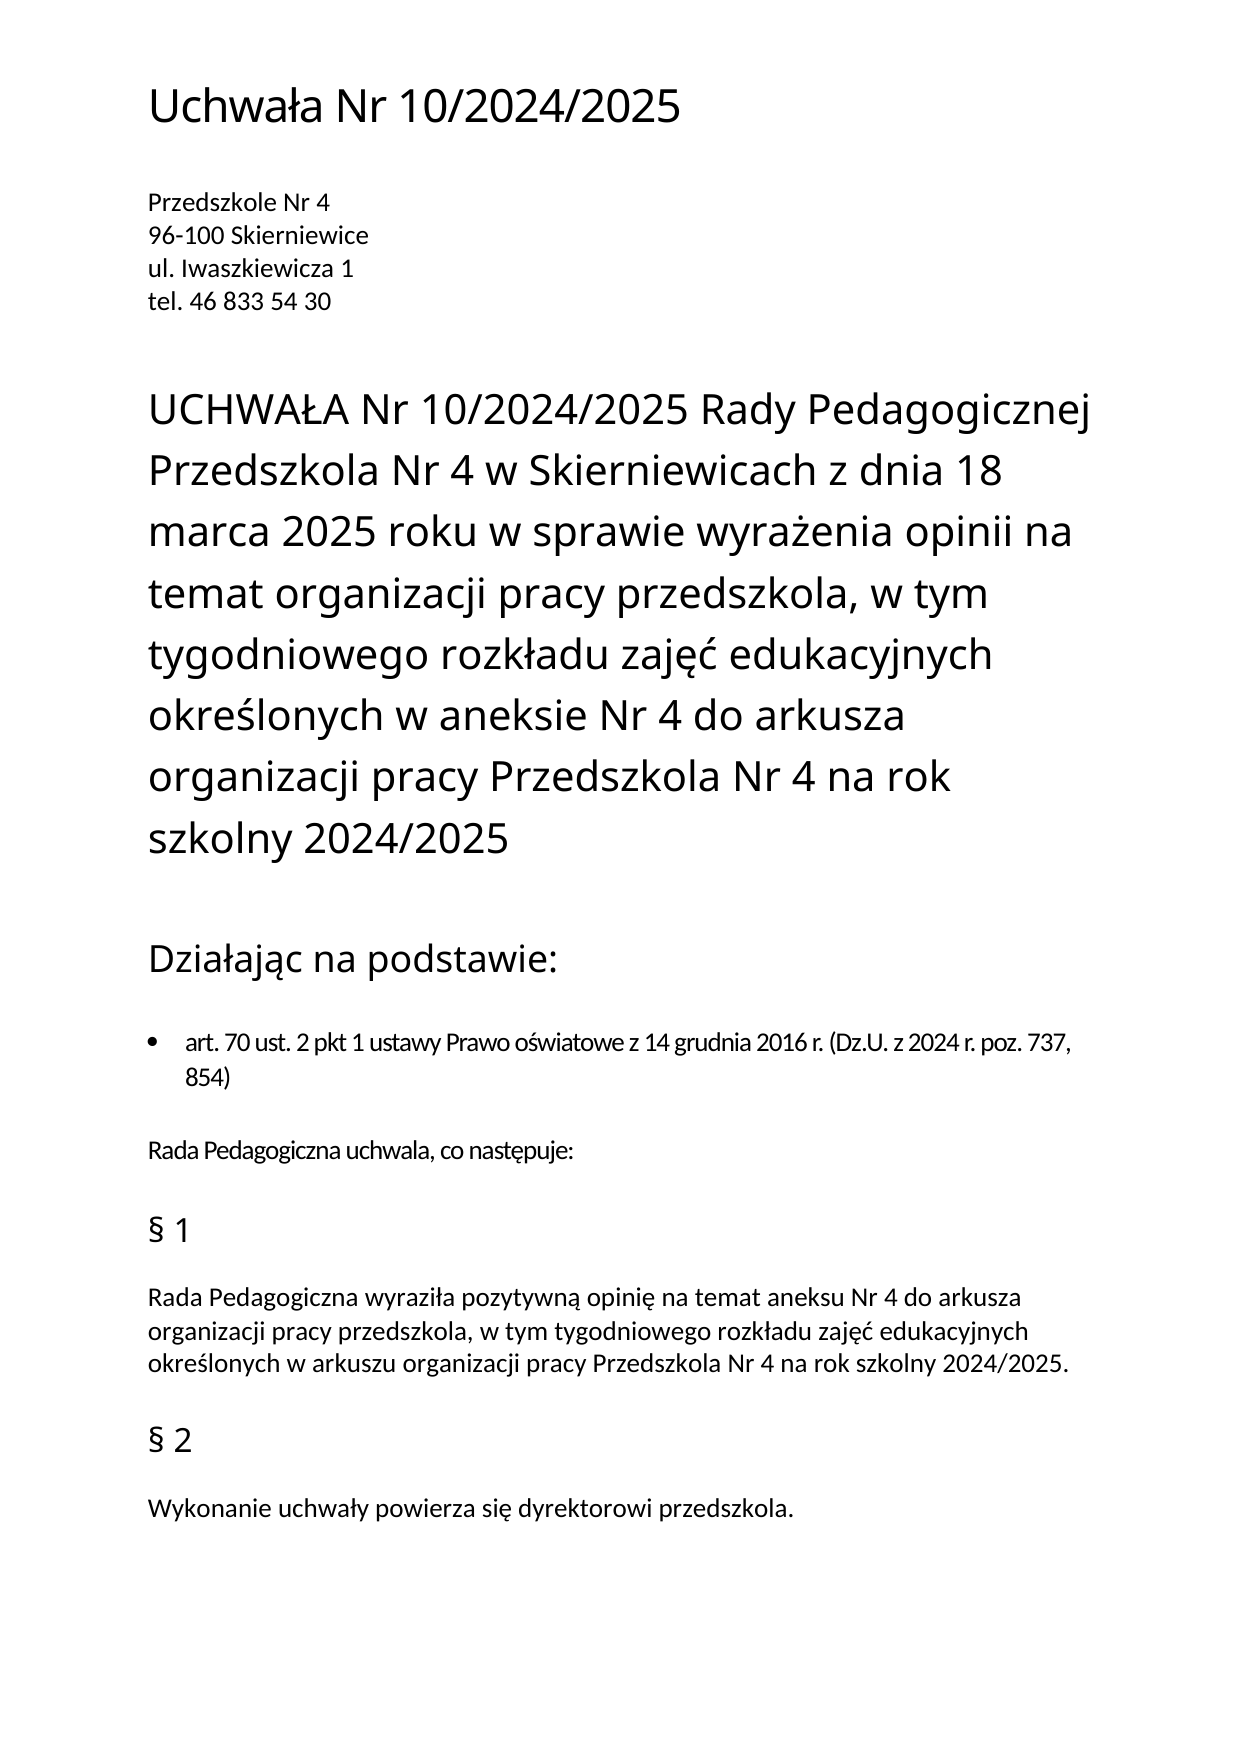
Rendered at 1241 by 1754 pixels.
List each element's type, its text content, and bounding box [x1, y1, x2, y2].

text tel. 46 833 54 30 [148, 284, 1093, 317]
subtitle UCHWAŁA Nr 10/2024/2025 Rady Pedagogicznej Przedszkola Nr 4 w Skierniewicach z dnia 18 marca 2025 roku w sprawie wyrażenia opinii na temat organizacji pracy przedszkola, w tym tygodniowego rozkładu zajęć edukacyjnych określonych w aneksie Nr 4 do arkusza organizacji pracy Przedszkola Nr 4 na rok szkolny 2024/2025 [148, 380, 1093, 865]
list art. 70 ust. 2 pkt 1 ustawy Prawo oświatowe z 14 grudnia 2016 r. (Dz.U. z 2024 r. poz. 737, 854) [148, 1025, 1093, 1093]
text ul. Iwaszkiewicza 1 [148, 251, 1093, 284]
text Rada Pedagogiczna wyraziła pozytywną opinię na temat aneksu Nr 4 do arkusza organizacji pracy przedszkola, w tym tygodniowego rozkładu zajęć edukacyjnych określonych w arkuszu organizacji pracy Przedszkola Nr 4 na rok szkolny 2024/2025. [148, 1281, 1093, 1380]
subtitle Działając na podstawie: [148, 932, 1093, 983]
subtitle § 1 [148, 1207, 1093, 1252]
text Rada Pedagogiczna uchwala, co następuje: [148, 1133, 1093, 1167]
text Przedszkole Nr 4 [148, 185, 1093, 218]
text Wykonanie uchwały powierza się dyrektorowi przedszkola. [148, 1491, 1093, 1524]
subtitle § 2 [148, 1417, 1093, 1463]
text 96-100 Skierniewice [148, 218, 1093, 251]
